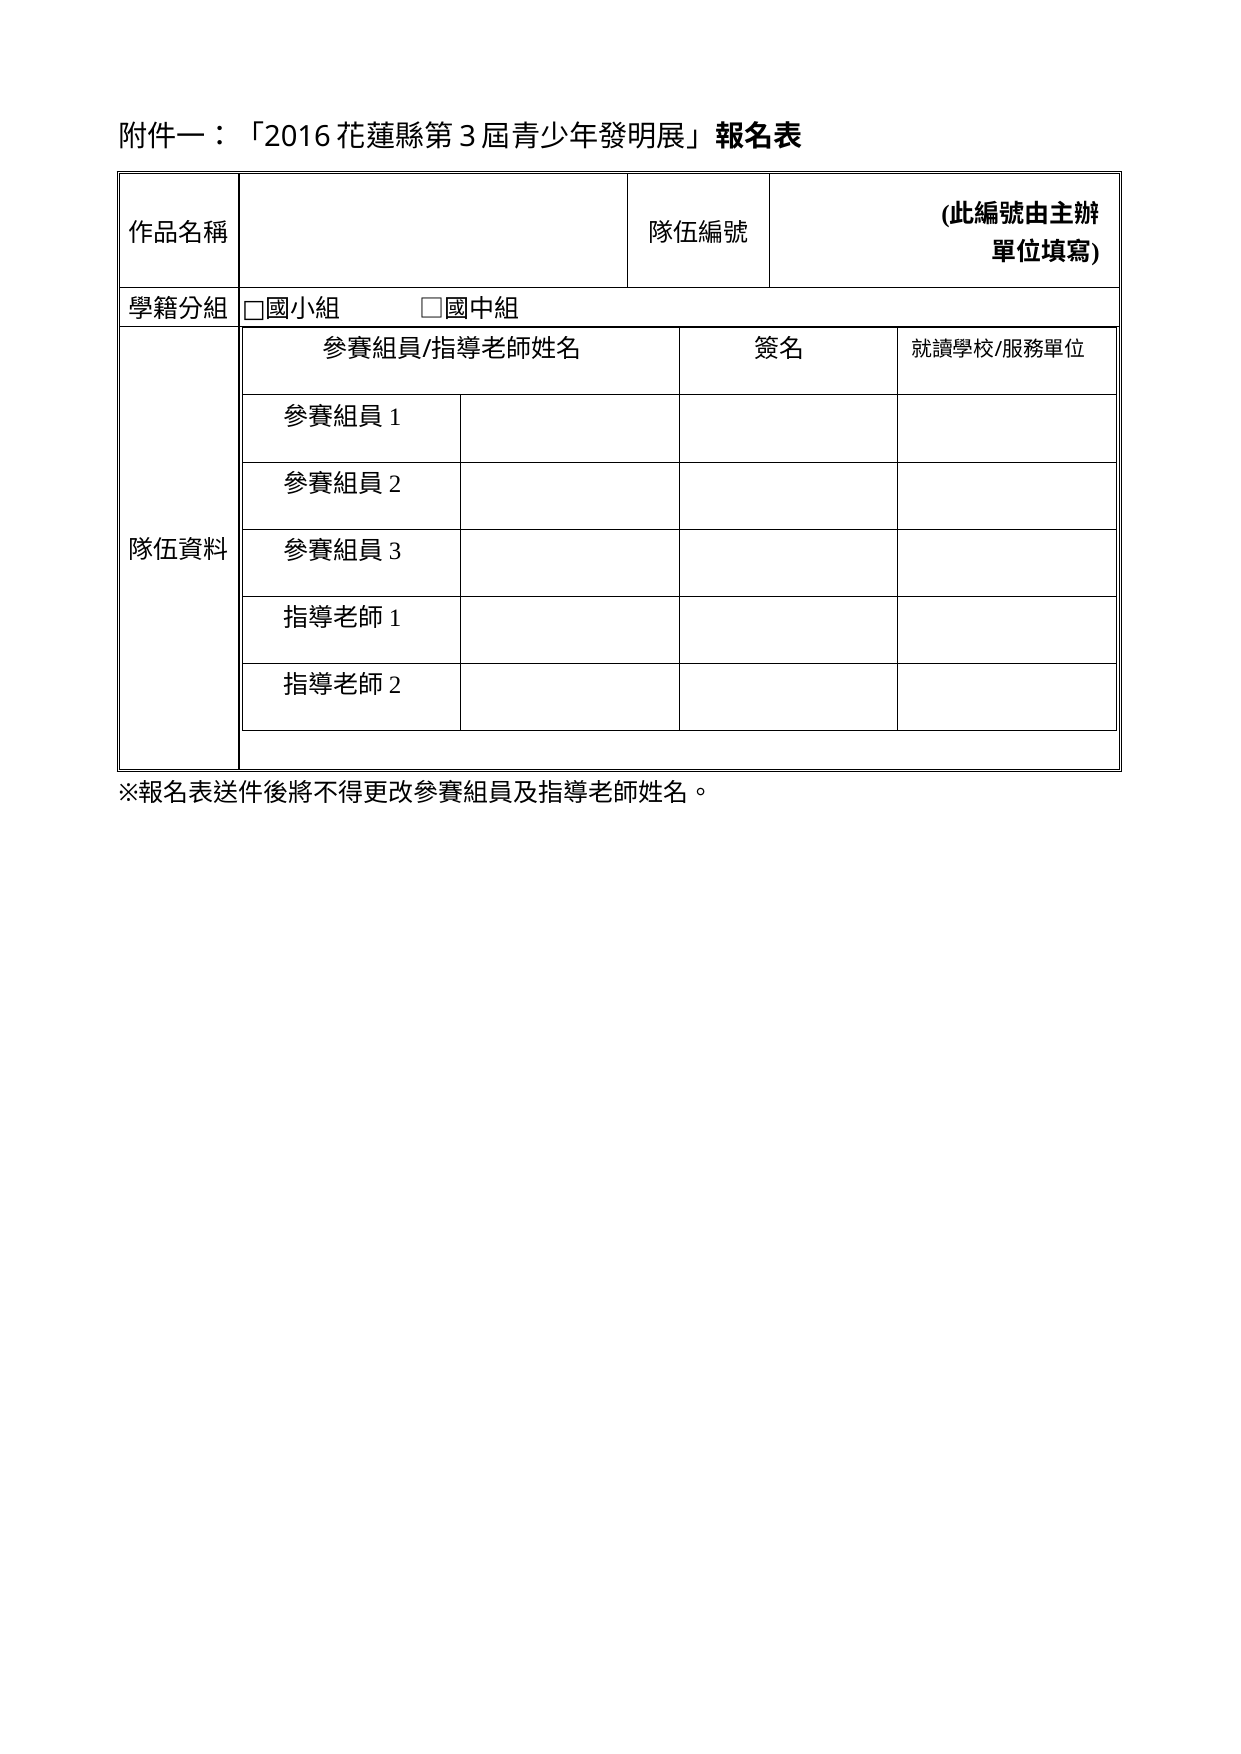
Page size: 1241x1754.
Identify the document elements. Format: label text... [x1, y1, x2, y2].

table_cell 學籍分組 [120, 288, 238, 326]
text 附件一：「2016花蓮縣第3屆青少年發明展」報名表 [118, 96, 1122, 171]
table_cell 隊伍資料 [120, 327, 238, 769]
text ※報名表送件後將不得更改參賽組員及指導老師姓名。附件二：「2016花蓮縣第3屆青少年發明展」作品說明表 [118, 772, 1122, 809]
table_header 隊伍編號 [628, 174, 769, 287]
table_header (此編號由主辦 單位填寫) [770, 174, 1119, 287]
table_cell □國小組 □國中組 [240, 288, 1119, 326]
table_cell [240, 327, 1119, 769]
table_header [240, 174, 627, 287]
table_header 作品名稱 [120, 174, 238, 287]
